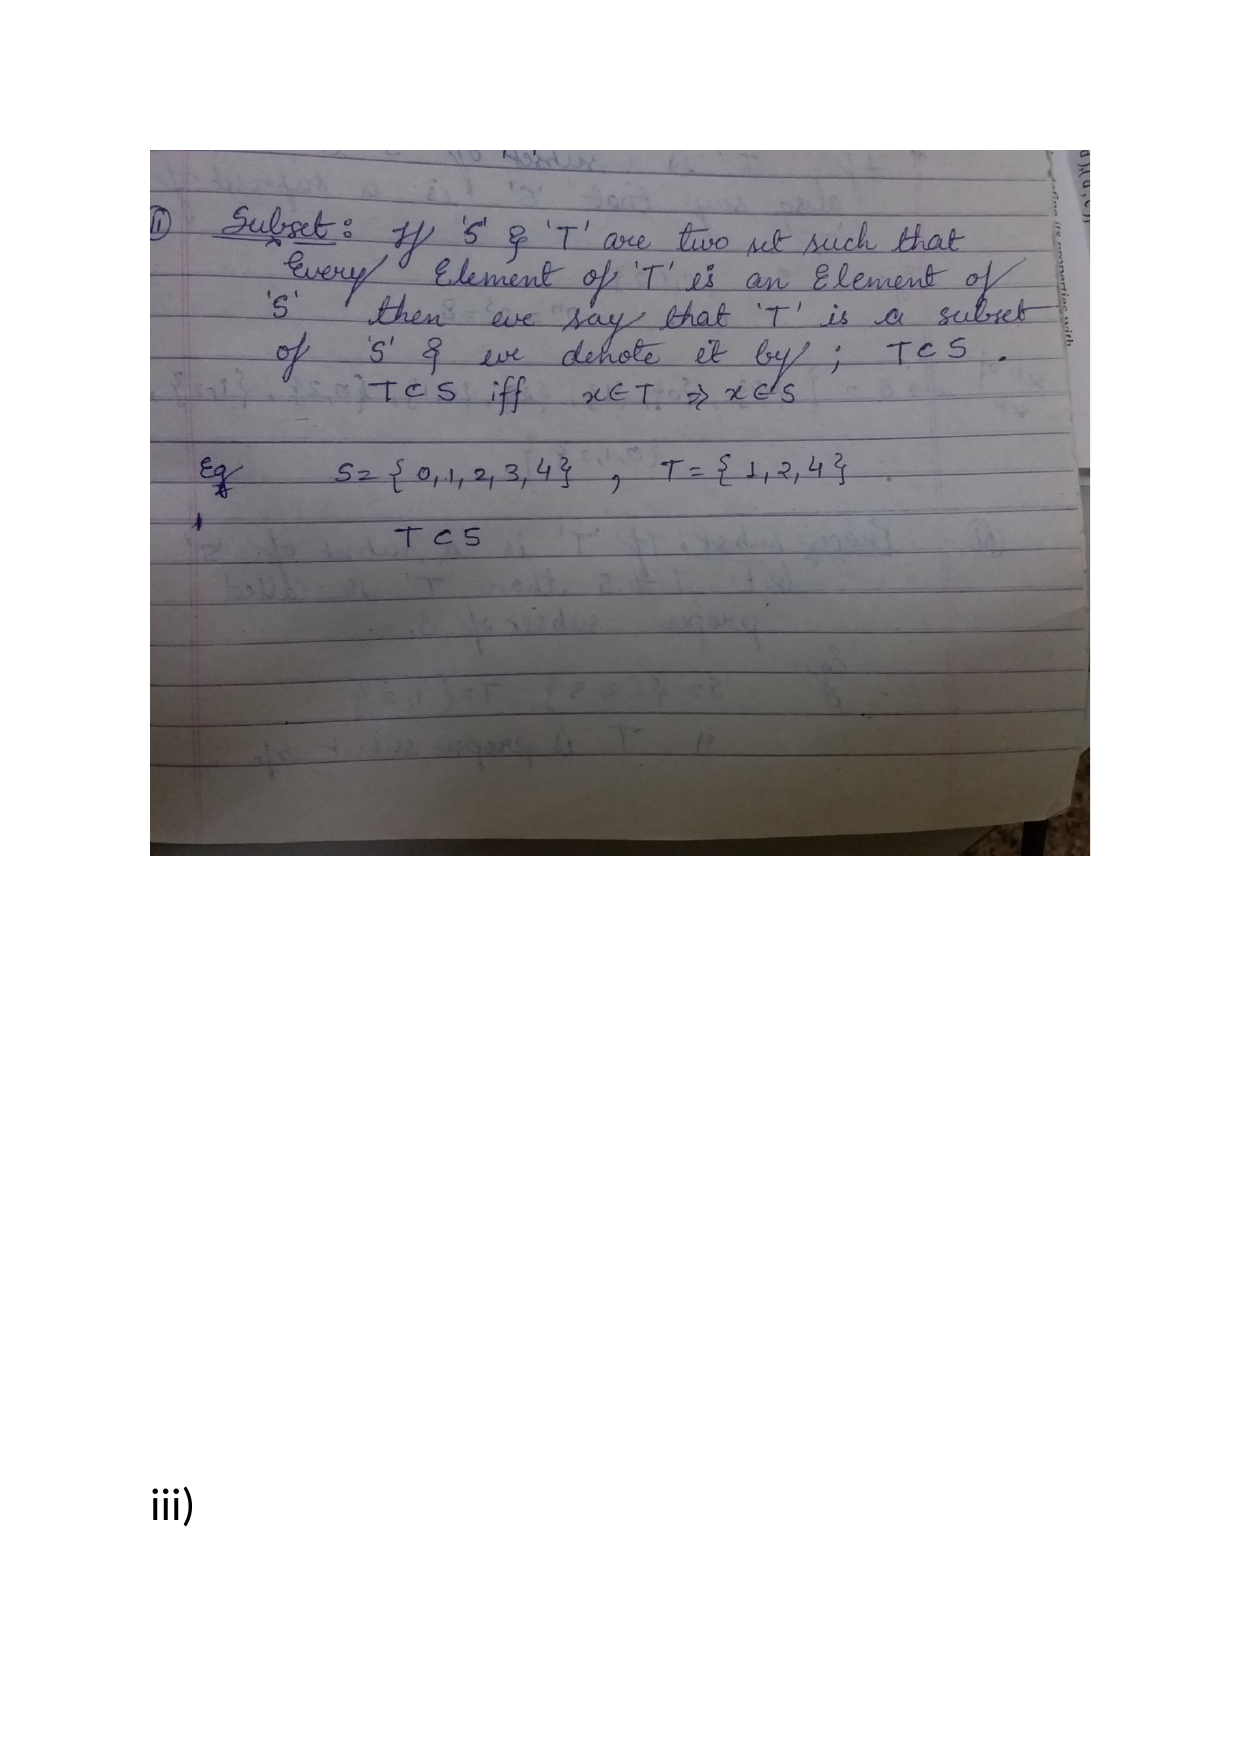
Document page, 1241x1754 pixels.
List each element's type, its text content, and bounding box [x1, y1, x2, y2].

text iii) [150, 1476, 1090, 1532]
picture [150, 150, 1091, 856]
